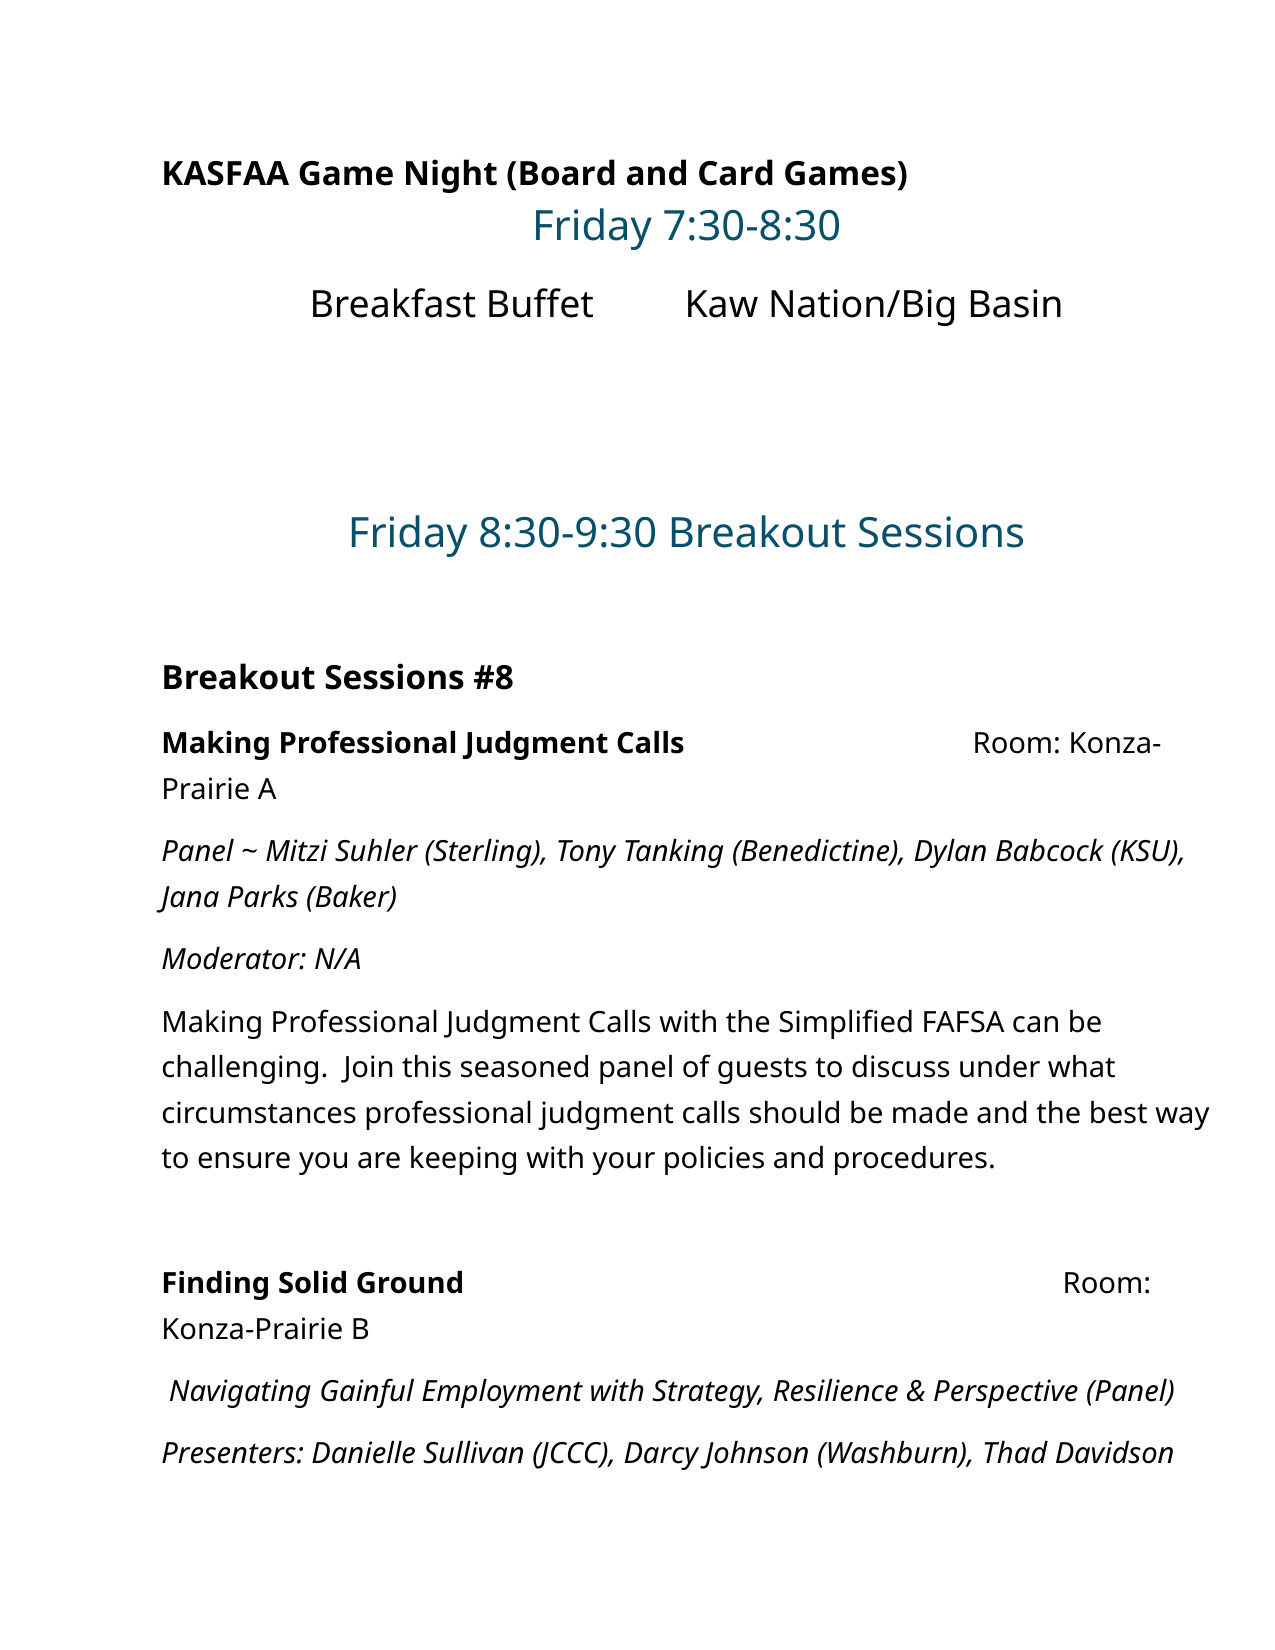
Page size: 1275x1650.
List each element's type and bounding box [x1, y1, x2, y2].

table_cell [150, 150, 1223, 1472]
